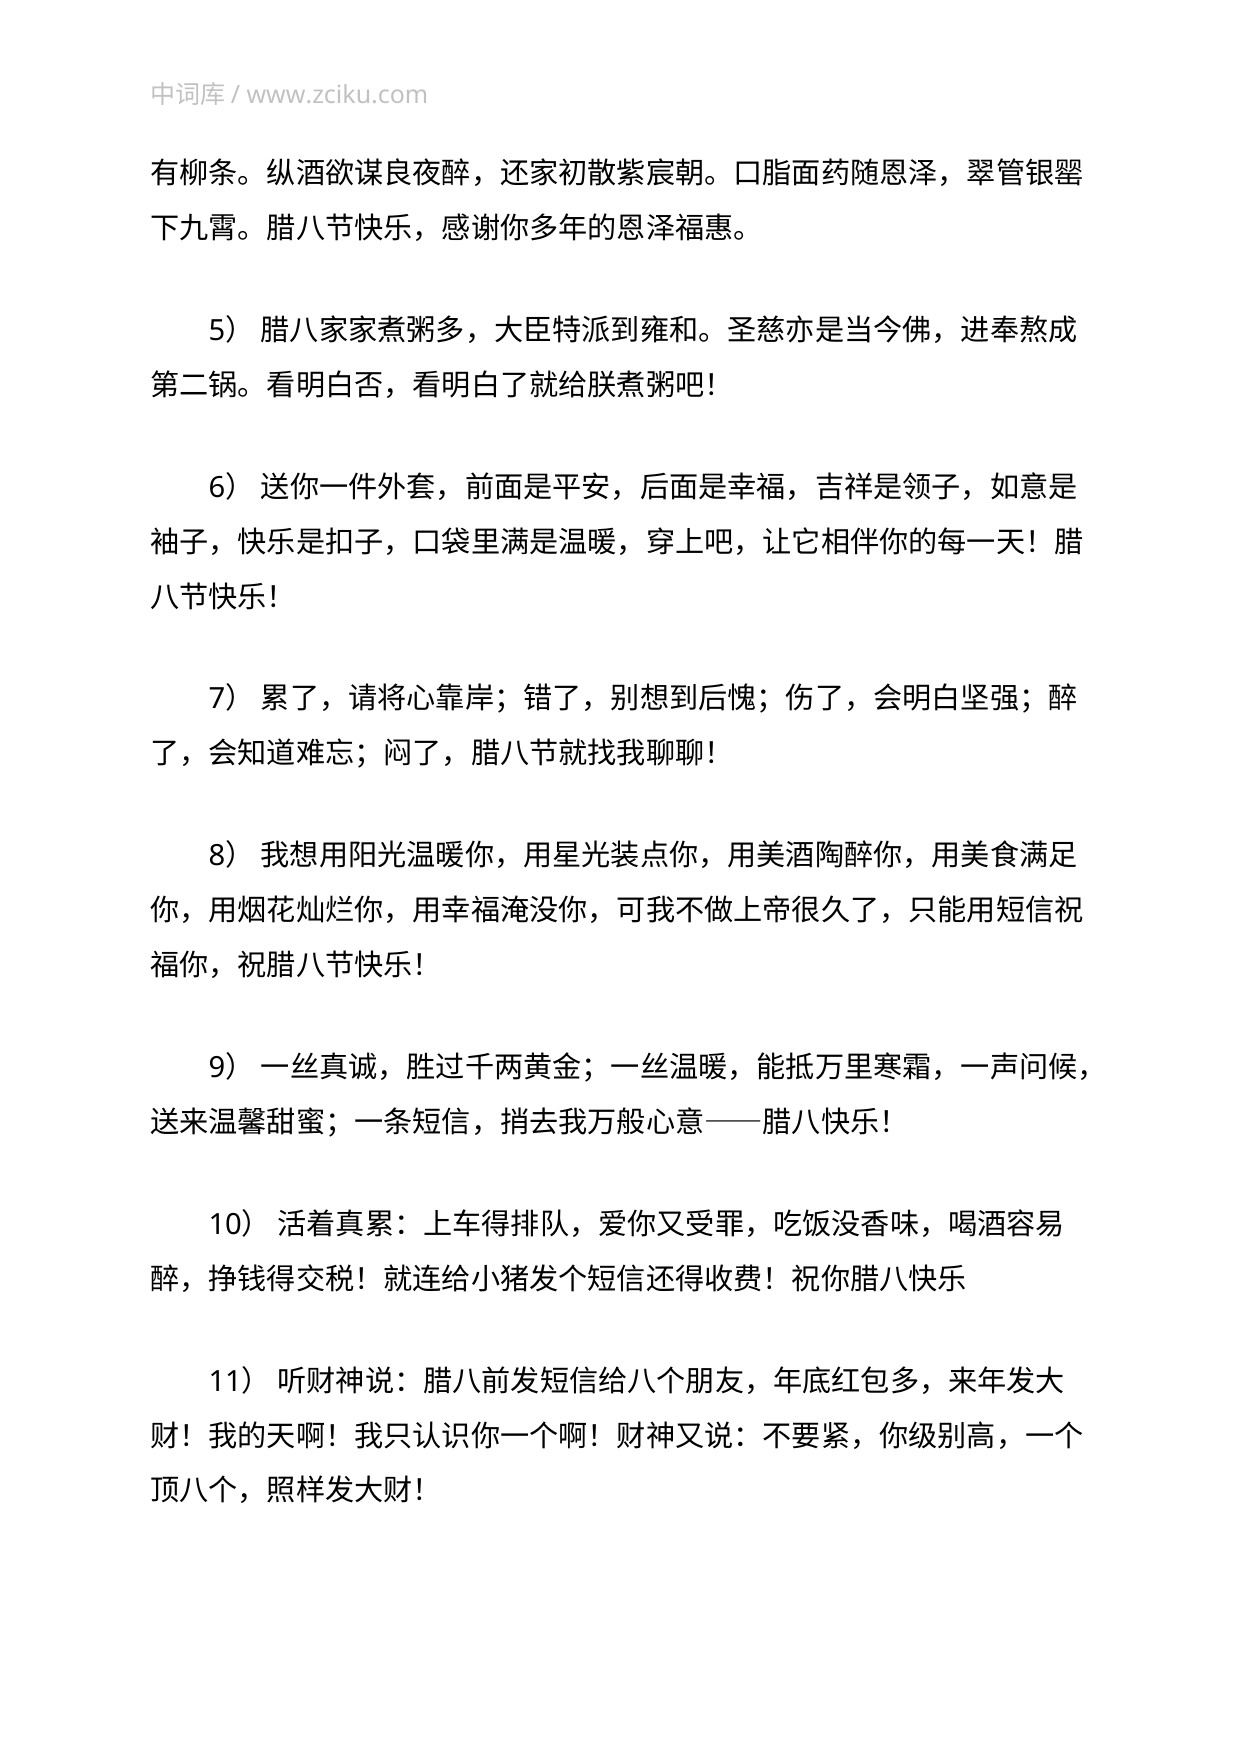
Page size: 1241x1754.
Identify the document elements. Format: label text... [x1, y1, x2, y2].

text 9） 一丝真诚，胜过千两黄金；一丝温暖，能抵万里寒霜，一声问候，送来温馨甜蜜；一条短信，捎去我万般心意――腊八快乐！ [150, 1043, 1090, 1141]
text 11） 听财神说：腊八前发短信给八个朋友，年底红包多，来年发大财！我的天啊！我只认识你一个啊！财神又说：不要紧，你级别高，一个顶八个，照样发大财！ [150, 1357, 1090, 1509]
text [150, 150, 1090, 247]
text 8） 我想用阳光温暖你，用星光装点你，用美酒陶醉你，用美食满足你，用烟花灿烂你，用幸福淹没你，可我不做上帝很久了，只能用短信祝福你，祝腊八节快乐！ [150, 832, 1090, 984]
text 5） 腊八家家煮粥多，大臣特派到雍和。圣慈亦是当今佛，进奉熬成第二锅。看明白否，看明白了就给朕煮粥吧！ [150, 307, 1090, 404]
text 6） 送你一件外套，前面是平安，后面是幸福，吉祥是领子，如意是袖子，快乐是扣子，口袋里满是温暖，穿上吧，让它相伴你的每一天！腊八节快乐！ [150, 463, 1090, 616]
text 10） 活着真累：上车得排队，爱你又受罪，吃饭没香味，喝酒容易醉，挣钱得交税！就连给小猪发个短信还得收费！祝你腊八快乐 [150, 1200, 1090, 1298]
text 7） 累了，请将心靠岸；错了，别想到后愧；伤了，会明白坚强；醉了，会知道难忘；闷了，腊八节就找我聊聊！ [150, 675, 1090, 772]
